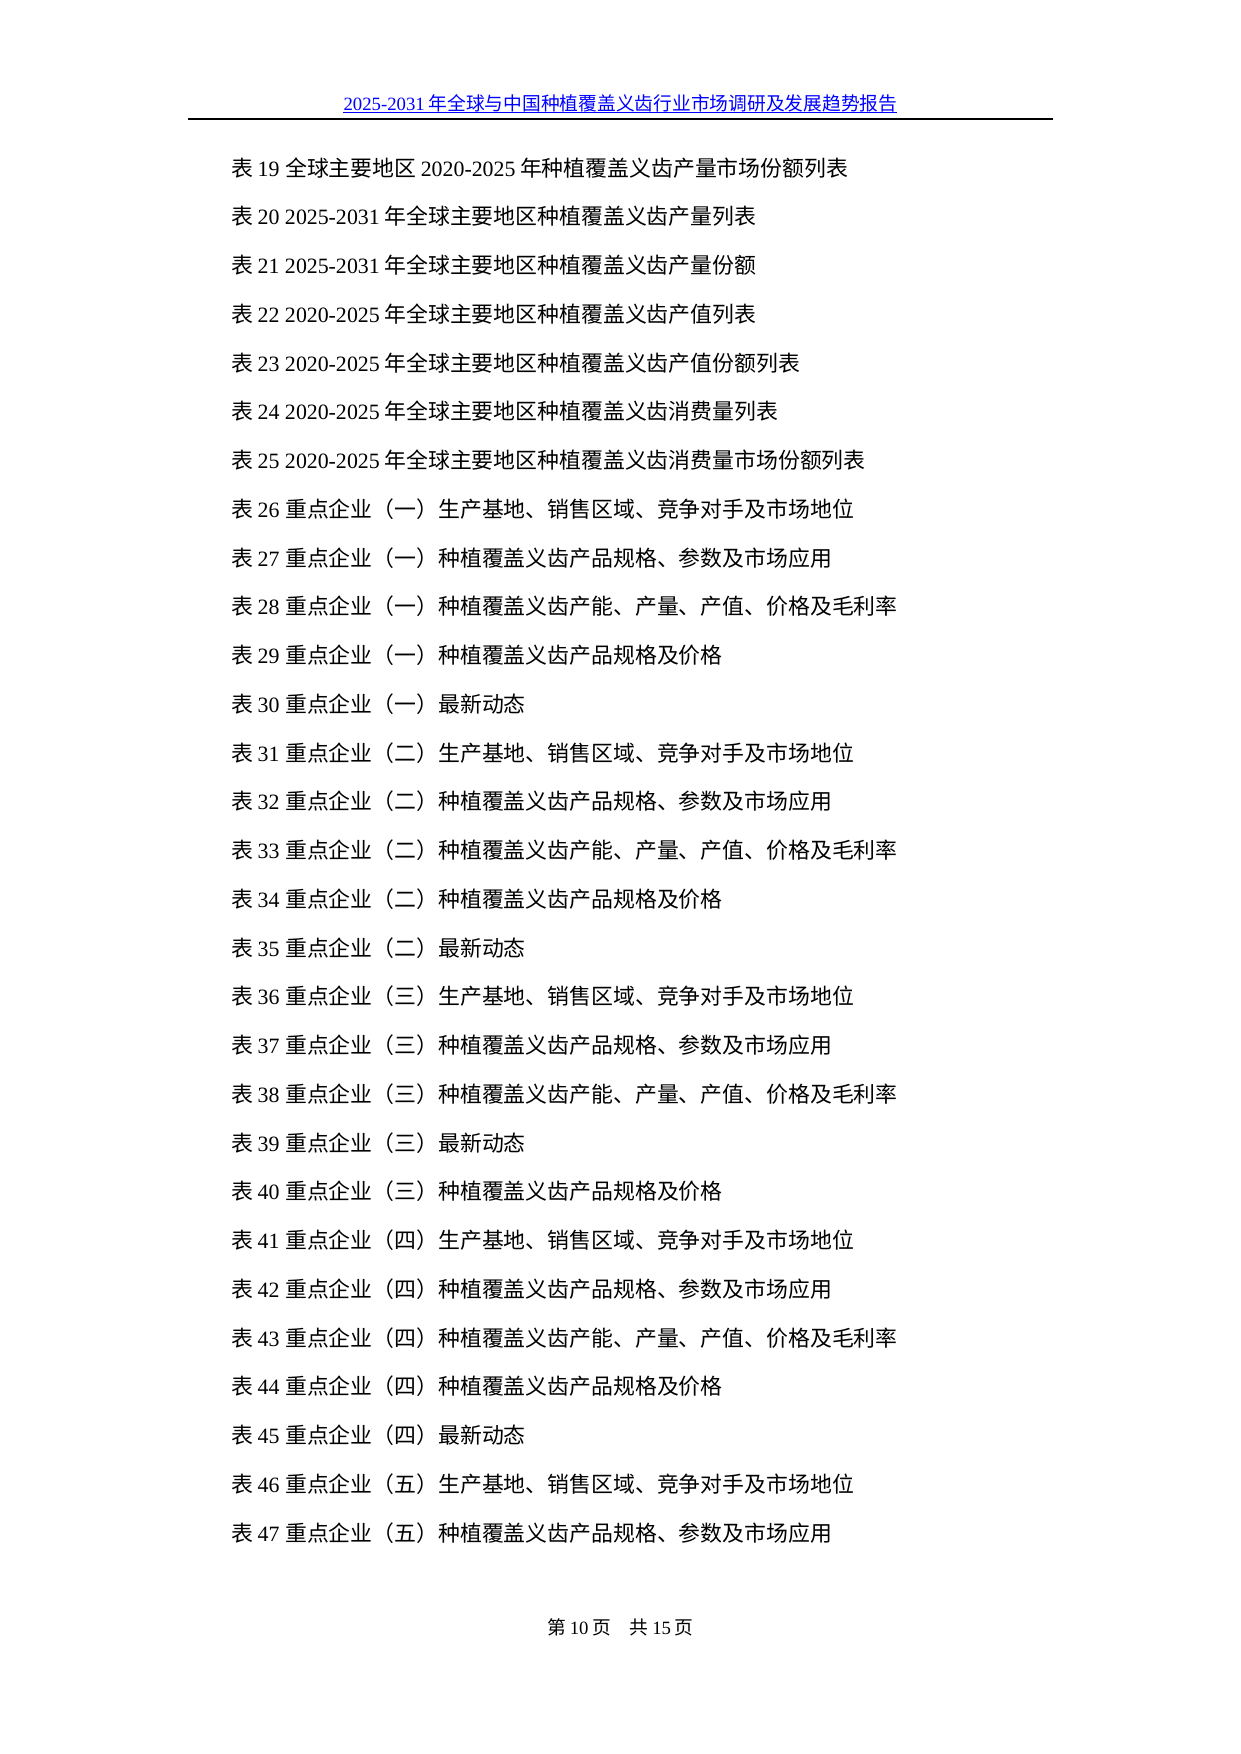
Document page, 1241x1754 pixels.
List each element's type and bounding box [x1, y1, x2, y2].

text [187, 150, 1053, 1548]
